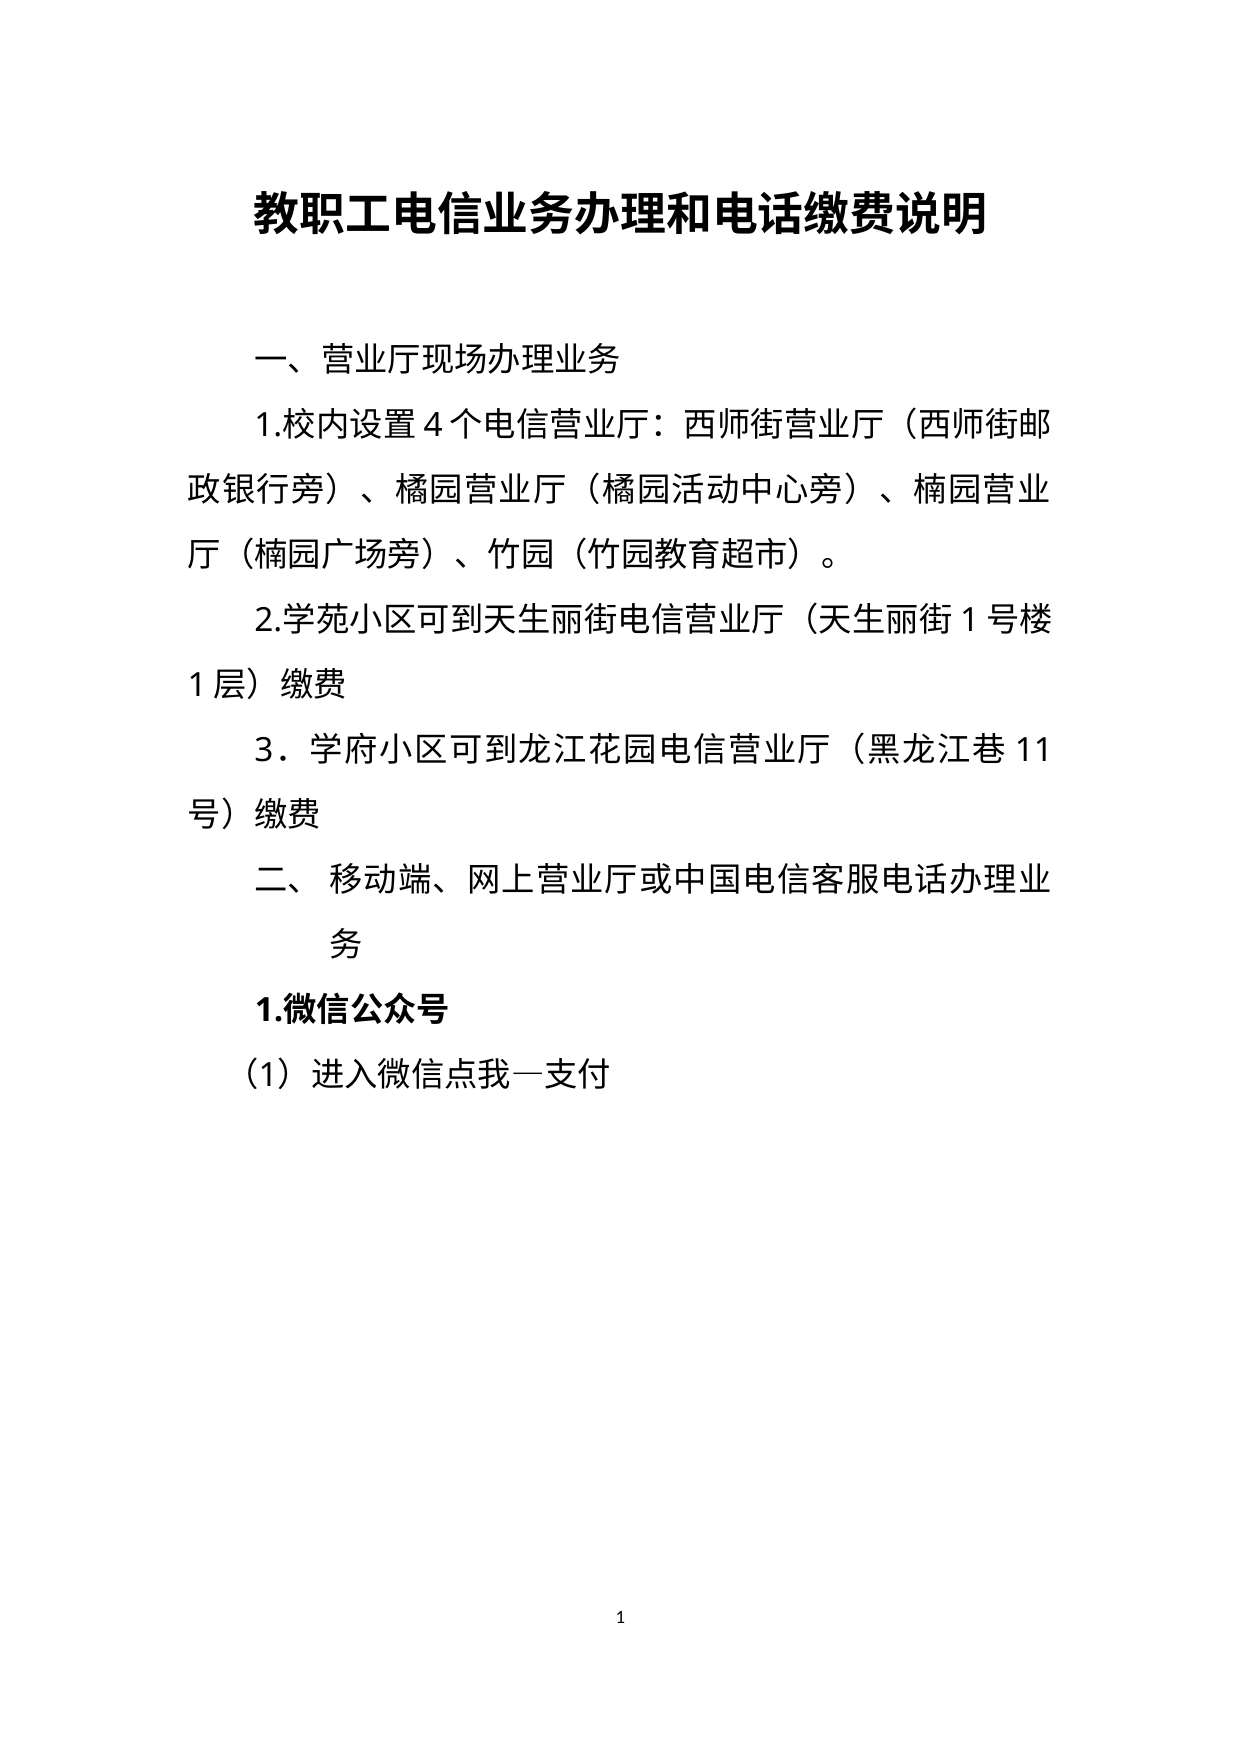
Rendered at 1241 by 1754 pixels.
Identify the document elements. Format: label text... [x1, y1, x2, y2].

list （1）进入微信点我—支付 [225, 1039, 1053, 1104]
text 1.微信公众号 [187, 974, 1053, 1039]
list 移动端、网上营业厅或中国电信客服电话办理业务 [254, 844, 1053, 974]
text 2.学苑小区可到天生丽街电信营业厅（天生丽街1号楼1层）缴费 [187, 584, 1053, 714]
text 一、营业厅现场办理业务 [187, 324, 1053, 389]
text 1.校内设置4个电信营业厅：西师街营业厅（西师街邮政银行旁）、橘园营业厅（橘园活动中心旁）、楠园营业厅（楠园广场旁）、竹园（竹园教育超市）。 [187, 389, 1053, 584]
text 教职工电信业务办理和电话缴费说明 [187, 162, 1053, 259]
text 3．学府小区可到龙江花园电信营业厅（黑龙江巷11号）缴费 [187, 714, 1053, 844]
